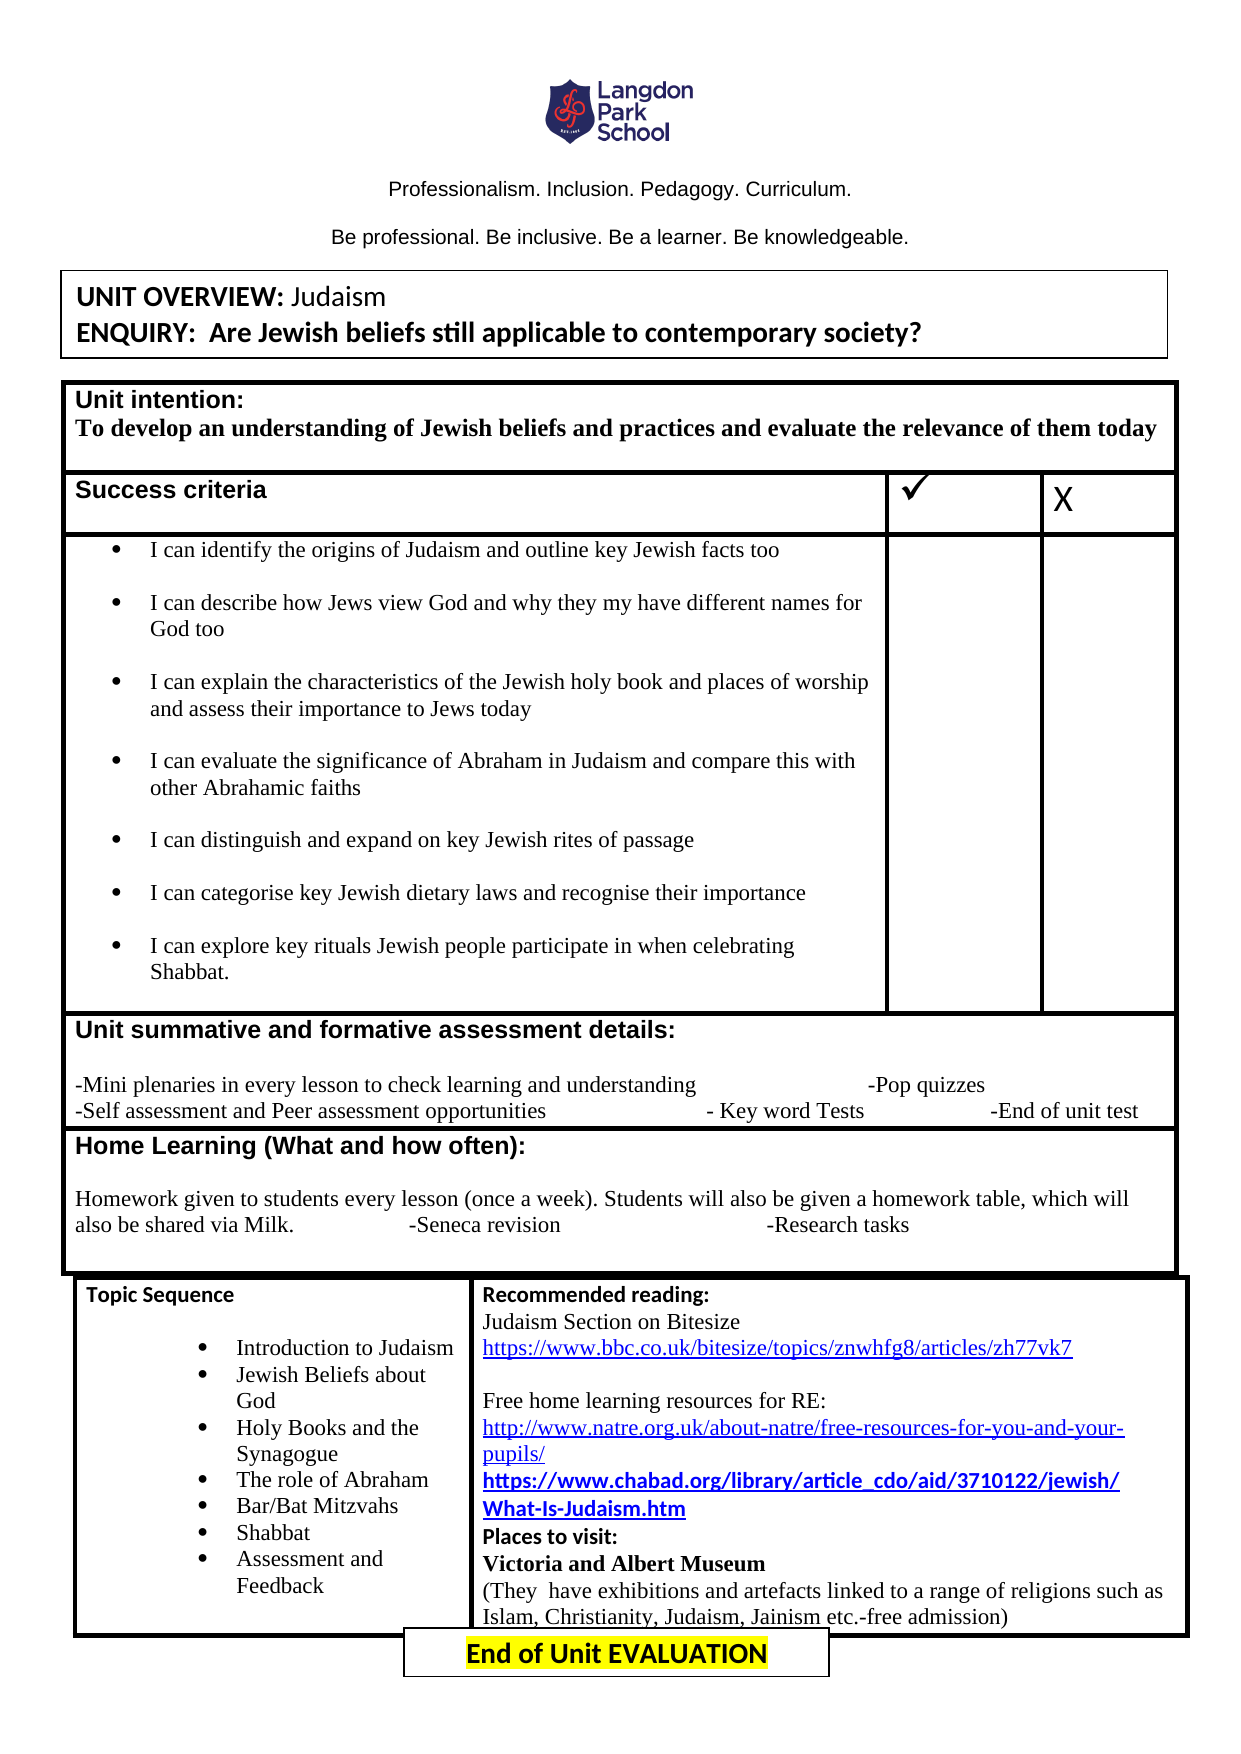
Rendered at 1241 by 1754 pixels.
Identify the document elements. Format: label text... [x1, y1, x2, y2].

table_cell [1044, 537, 1174, 1011]
table_cell X [1044, 475, 1174, 532]
table_cell Success criteria [66, 475, 885, 532]
table_header Topic Sequence Introduction to Judaism Jewish Beliefs about God Holy Books and the Synagogue The role of Abraham Bar/Bat Mitzvahs Shabbat Assessment and Feedback [77, 1280, 469, 1633]
table_cell Home Learning (What and how often): Homework given to students every lesson (once a week). Students will also be given a homework table, which will also be shared via Milk. -Seneca revision -Research tasks [66, 1131, 1174, 1271]
table_header Recommended reading: Judaism Section on Bitesize https://www.bbc.co.uk/bitesize/topics/znwhfg8/articles/zh77vk7 Free home learning resources for RE: http://www.natre.org.uk/about-natre/free-resources-for-you-and-your-pupils/ https://www.chabad.org/library/article_cdo/aid/3710122/jewish/What-Is-Judaism.htm Places to visit: Victoria and Albert Museum (They have exhibitions and artefacts linked to a range of religions such as Islam, Christianity, Judaism, Jainism etc.-free admission) [474, 1280, 1185, 1633]
table_cell [889, 475, 1040, 532]
table_cell [889, 537, 1040, 1011]
picture [541, 73, 699, 152]
table_cell I can identify the origins of Judaism and outline key Jewish facts too I can describe how Jews view God and why they my have different names for God too I can explain the characteristics of the Jewish holy book and places of worship and assess their importance to Jews today I can evaluate the significance of Abraham in Judaism and compare this with other Abrahamic faiths I can distinguish and expand on key Jewish rites of passage I can categorise key Jewish dietary laws and recognise their importance I can explore key rituals Jewish people participate in when celebrating Shabbat. [66, 537, 885, 1011]
table_cell Unit summative and formative assessment details: -Mini plenaries in every lesson to check learning and understanding -Pop quizzes -Self assessment and Peer assessment opportunities - Key word Tests -End of unit test [66, 1016, 1174, 1126]
table_header Unit intention: To develop an understanding of Jewish beliefs and practices and evaluate the relevance of them today [66, 385, 1174, 470]
